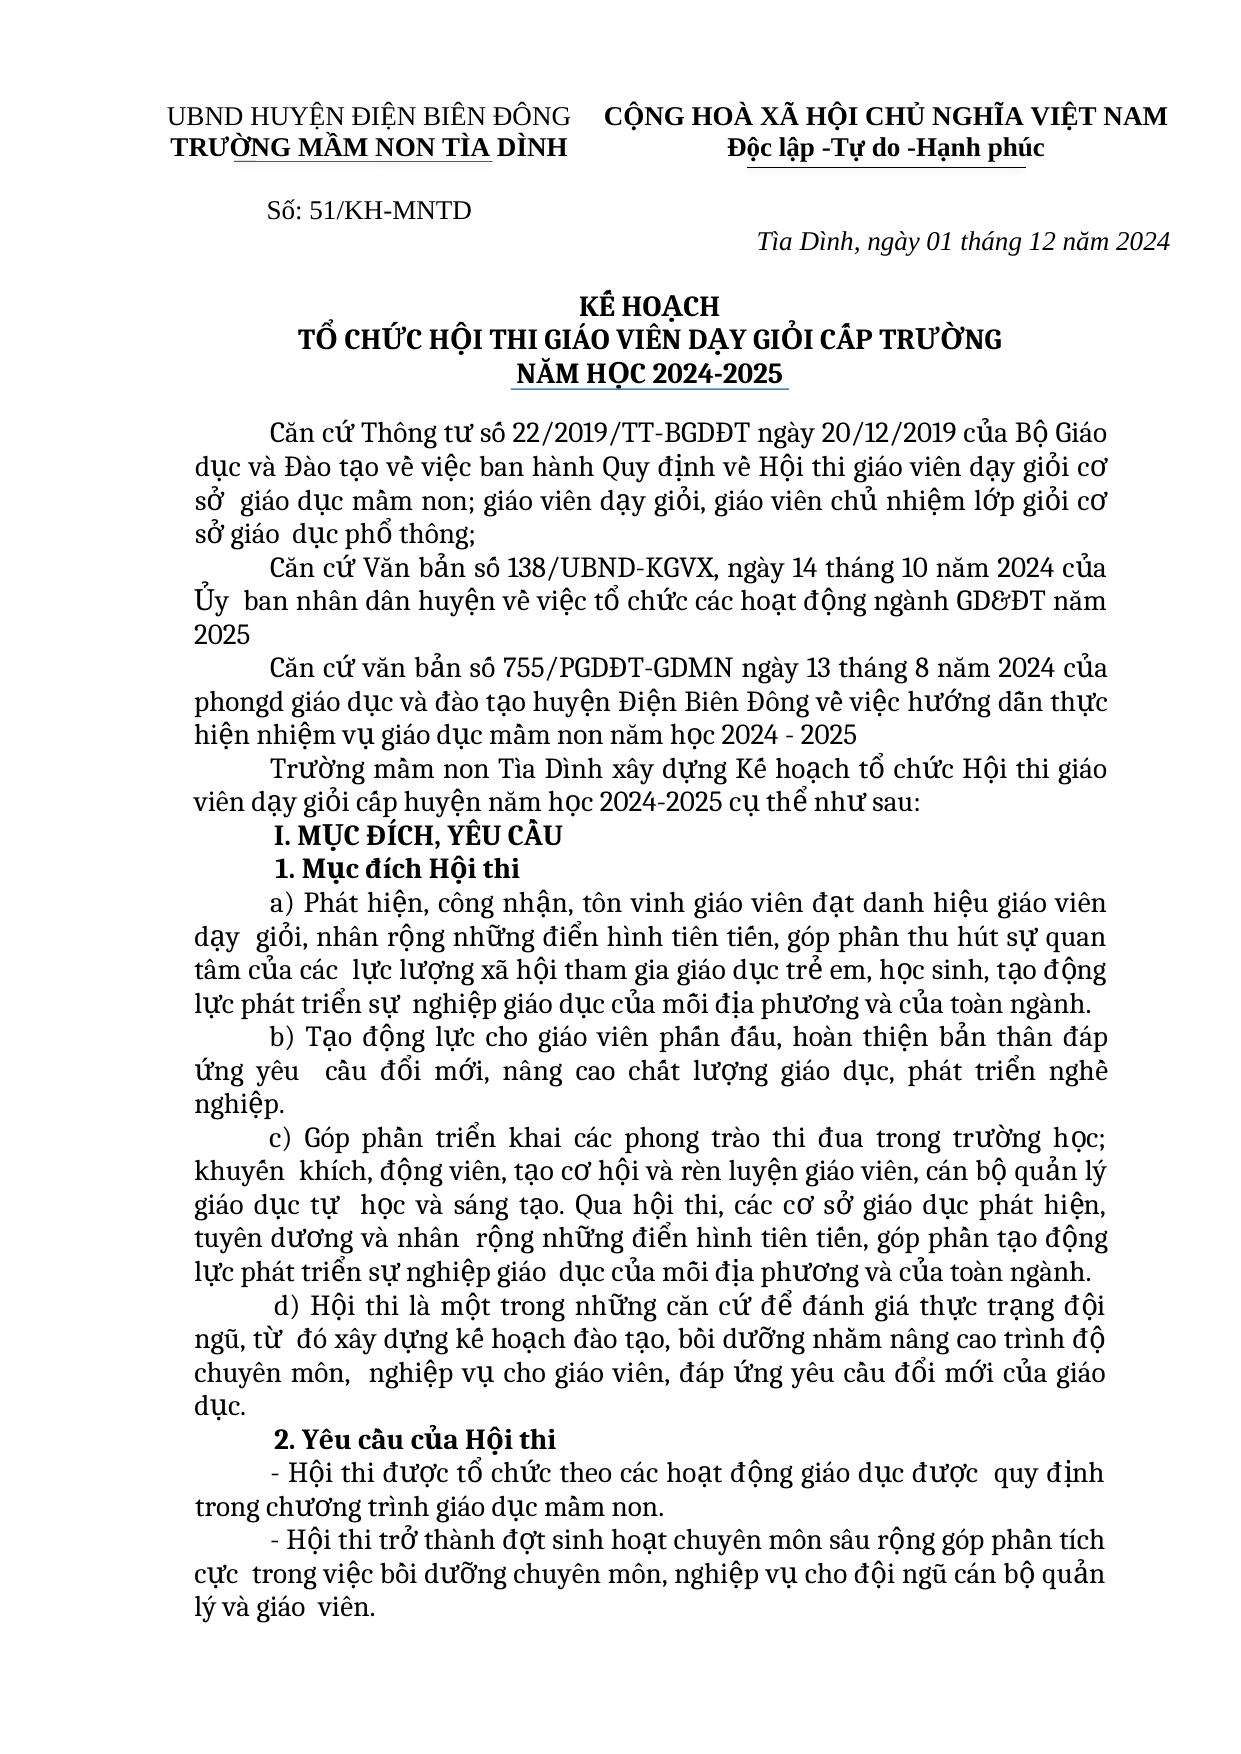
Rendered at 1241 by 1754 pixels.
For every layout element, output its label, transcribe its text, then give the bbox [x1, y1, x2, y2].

text Căn cứ văn bản số 755/PGDĐT-GDMN ngày 13 tháng 8 năm 2024 của phongd giáo dục và đào tạo huyện Điện Biên Đông về việc hướng dẫn thực hiện nhiệm vụ giáo dục mầm non năm học 2024 - 2025 [194, 651, 1108, 752]
text - Hội thi được tổ chức theo các hoạt động giáo dục được quy định trong chương trình giáo dục mầm non. [195, 1456, 1106, 1523]
text Trường mầm non Tìa Dình xây dựng Kế hoạch tổ chức Hội thi giáo viên dạy giỏi cấp huyện năm học 2024-2025 cụ thể như sau: [194, 752, 1108, 819]
table_header UBND HUYỆN ĐIỆN BIÊN ĐÔNG TRƯỜNG MẦM NON TÌA DÌNH Số: 51/KH-MNTD [148, 100, 591, 256]
text 2. Yêu cầu của Hội thi [194, 1423, 1106, 1456]
text TỔ CHỨC HỘI THI GIÁO VIÊN DẠY GIỎI CẤP TRƯỜNG [177, 323, 1122, 357]
text Căn cứ Thông tư số 22/2019/TT-BGDĐT ngày 20/12/2019 của Bộ Giáo dục và Đào tạo về việc ban hành Quy định về Hội thi giáo viên dạy giỏi cơ sở giáo dục mầm non; giáo viên dạy giỏi, giáo viên chủ nhiệm lớp giỏi cơ sở giáo dục phổ thông; [195, 417, 1108, 551]
text b) Tạo động lực cho giáo viên phấn đấu, hoàn thiện bản thân đáp ứng yêu cầu đổi mới, nâng cao chất lượng giáo dục, phát triển nghề nghiệp. [194, 1020, 1108, 1121]
text KẾ HOẠCH [177, 290, 1122, 323]
text Căn cứ Văn bản số 138/UBND-KGVX, ngày 14 tháng 10 năm 2024 của Ủy ban nhân dân huyện về việc tổ chức các hoạt động ngành GD&ĐT năm 2025 [194, 551, 1108, 651]
text d) Hội thi là một trong những căn cứ để đánh giá thực trạng đội ngũ, từ đó xây dựng kế hoạch đào tạo, bồi dưỡng nhằm nâng cao trình độ chuyên môn, nghiệp vụ cho giáo viên, đáp ứng yêu cầu đổi mới của giáo dục. [194, 1289, 1106, 1423]
text 1. Mục đích Hội thi [275, 853, 1122, 886]
text I. MỤC ĐÍCH, YÊU CẦU [274, 819, 1122, 853]
text - Hội thi trở thành đợt sinh hoạt chuyên môn sâu rộng góp phần tích cực trong việc bồi dưỡng chuyên môn, nghiệp vụ cho đội ngũ cán bộ quản lý và giáo viên. [194, 1523, 1106, 1624]
table_header CỘNG HOÀ XÃ HỘI CHỦ NGHĨA VIỆT NAM Độc lập -Tự do -Hạnh phúc Tìa Dình, ngày 01 tháng 12 năm 2024 [591, 100, 1181, 256]
text a) Phát hiện, công nhận, tôn vinh giáo viên đạt danh hiệu giáo viên dạy giỏi, nhân rộng những điển hình tiên tiến, góp phần thu hút sự quan tâm của các lực lượng xã hội tham gia giáo dục trẻ em, học sinh, tạo động lực phát triển sự nghiệp giáo dục của mỗi địa phương và của toàn ngành. [194, 886, 1107, 1020]
text NĂM HỌC 2024-2025 [177, 357, 1122, 390]
text c) Góp phần triển khai các phong trào thi đua trong trường học; khuyến khích, động viên, tạo cơ hội và rèn luyện giáo viên, cán bộ quản lý giáo dục tự học và sáng tạo. Qua hội thi, các cơ sở giáo dục phát hiện, tuyên dương và nhân rộng những điển hình tiên tiến, góp phần tạo động lực phát triển sự nghiệp giáo dục của mỗi địa phương và của toàn ngành. [194, 1121, 1108, 1289]
